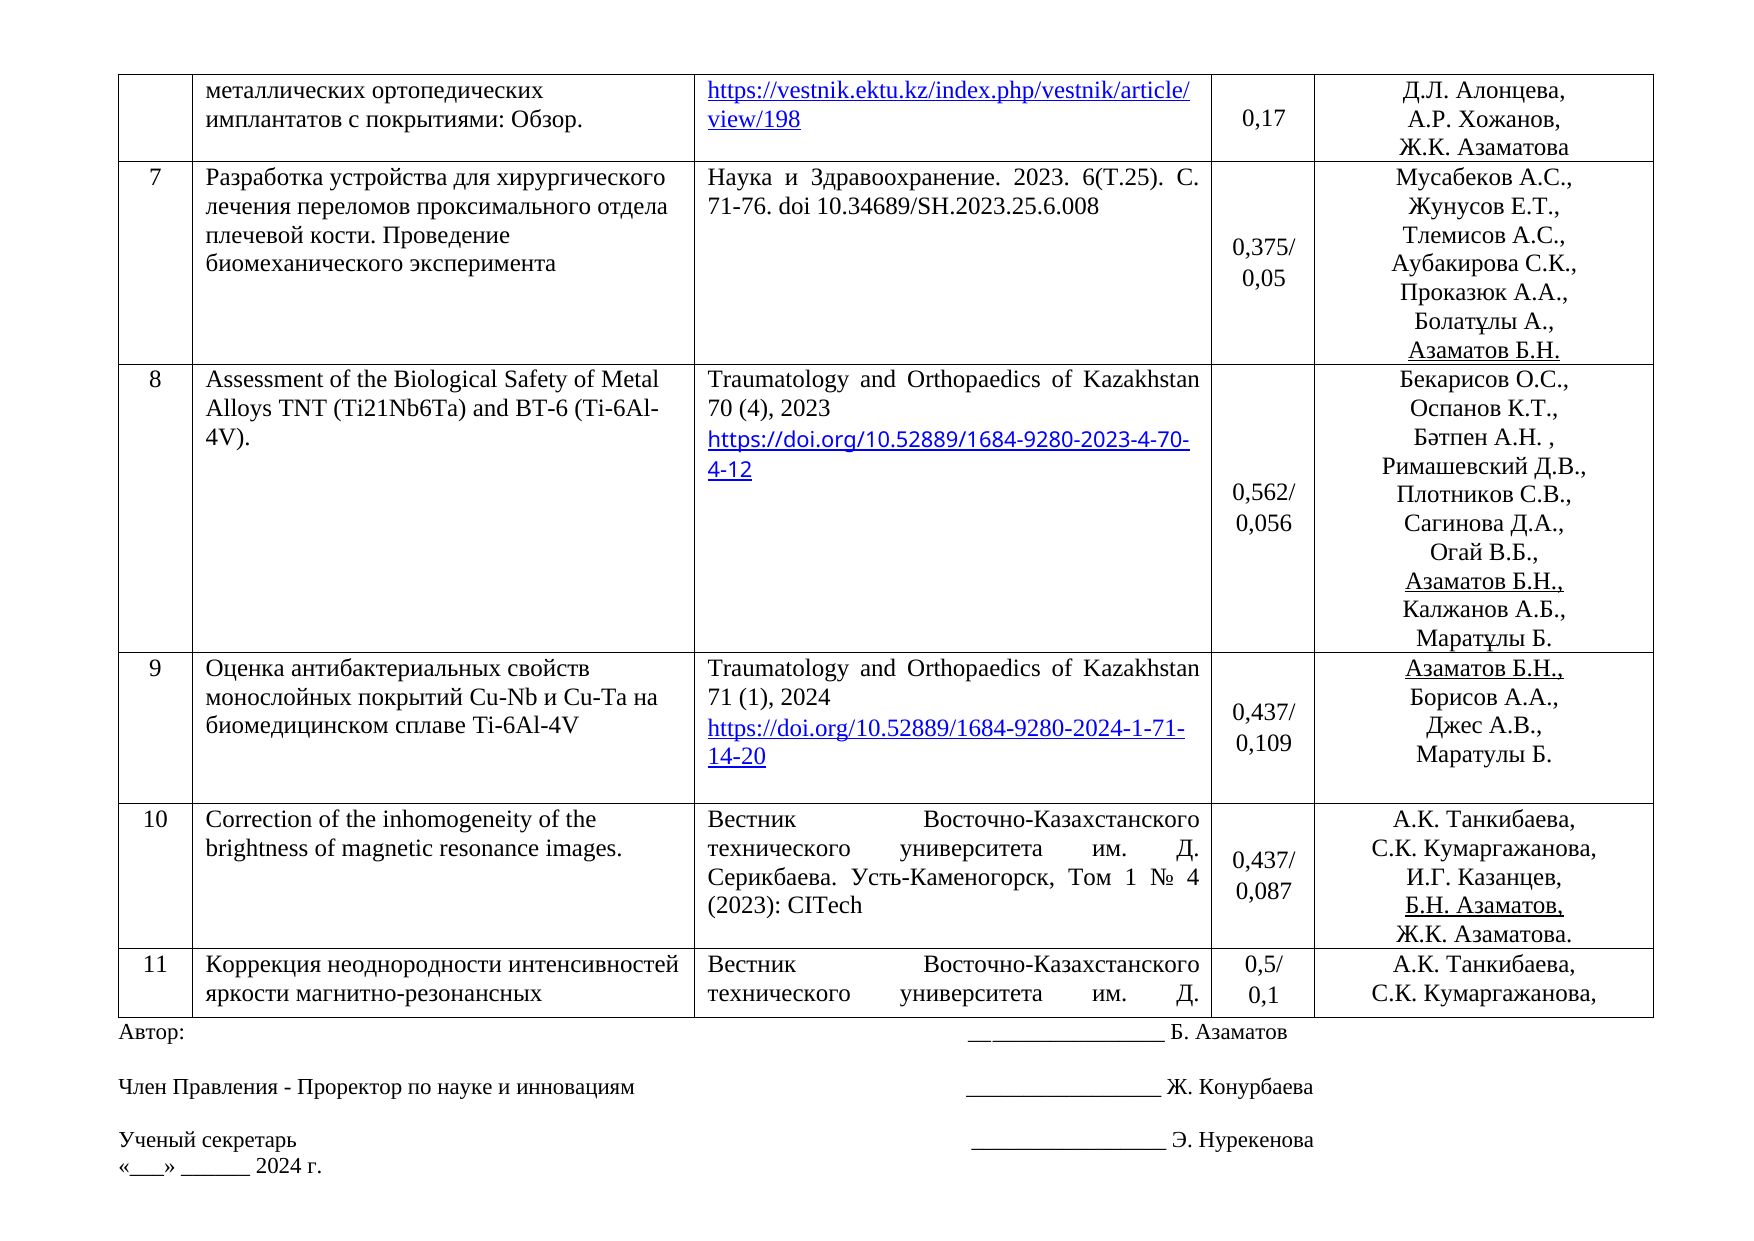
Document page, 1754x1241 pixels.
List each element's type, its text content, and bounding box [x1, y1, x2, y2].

table_cell 11 [119, 949, 192, 1017]
table_cell 8 [119, 365, 192, 652]
table_cell Correction of the inhomogeneity of the brightness of magnetic resonance images. [193, 804, 694, 948]
table_cell Бекарисов О.С., Оспанов К.Т., Бәтпен А.Н. , Римашевский Д.В., Плотников С.В., Сагинова Д.А., Огай В.Б., Азаматов Б.Н., Калжанов А.Б., Маратұлы Б. [1315, 365, 1653, 652]
table_cell 0,562/ 0,056 [1212, 365, 1314, 652]
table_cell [695, 75, 1211, 161]
table_cell Traumatology and Orthopаedics of Kazakhstan 71 (1), 2024 https://doi.org/10.52889/1684-9280-2024-1-71-14-20 [695, 653, 1211, 803]
table_cell Наука и Здравоохранение. 2023. 6(Т.25). С. 71-76. doi 10.34689/SH.2023.25.6.008 [695, 162, 1211, 363]
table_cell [1315, 75, 1653, 161]
table_cell Вестник Восточно-Казахстанского технического университета им. Д. Серикбаева. Усть-Каменогорск, Том 1 № 4 (2023): CITech [695, 804, 1211, 948]
table_cell Traumatology and Orthopаedics of Kazakhstan 70 (4), 2023 https://doi.org/10.52889/1684-9280-2023-4-70-4-12 [695, 365, 1211, 652]
table_cell 0,437/ 0,109 [1212, 653, 1314, 803]
table_cell 0,5/ 0,1 [1212, 949, 1314, 1017]
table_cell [193, 949, 694, 1017]
table_cell 6 [119, 75, 192, 161]
table_cell 0,375/ 0,05 [1212, 162, 1314, 363]
table_cell 0,437/ 0,087 [1212, 804, 1314, 948]
table_cell 0,687/ 0,17 [1212, 75, 1314, 161]
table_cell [1315, 949, 1653, 1017]
table_cell Assessment of the Biological Safety of Metal Alloys TNT (Ti21Nb6Ta) and ВТ-6 (Ti-6Al-4V). [193, 365, 694, 652]
table_cell 10 [119, 804, 192, 948]
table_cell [193, 75, 694, 161]
table_cell Мусабеков А.С., Жунусов Е.Т., Тлемисов А.С., Аубакирова С.К., Проказюк А.А., Болатұлы А., Азаматов Б.Н. [1315, 162, 1653, 363]
table_cell 7 [119, 162, 192, 363]
table_cell Азаматов Б.Н., Борисов А.А., Джес А.В., Маратулы Б. [1315, 653, 1653, 803]
table_cell 9 [119, 653, 192, 803]
table_cell Оценка антибактериальных свойств монослойных покрытий Cu-Nb и Cu-Ta на биомедицинском сплаве Ti-6Al-4V [193, 653, 694, 803]
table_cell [695, 949, 1211, 1017]
table_cell А.К. Танкибаева, С.К. Кумаргажанова, И.Г. Казанцев, Б.Н. Азаматов, Ж.К. Азаматова. [1315, 804, 1653, 948]
table_cell Разработка устройства для хирургического лечения переломов проксимального отдела плечевой кости. Проведение биомеханического эксперимента [193, 162, 694, 363]
